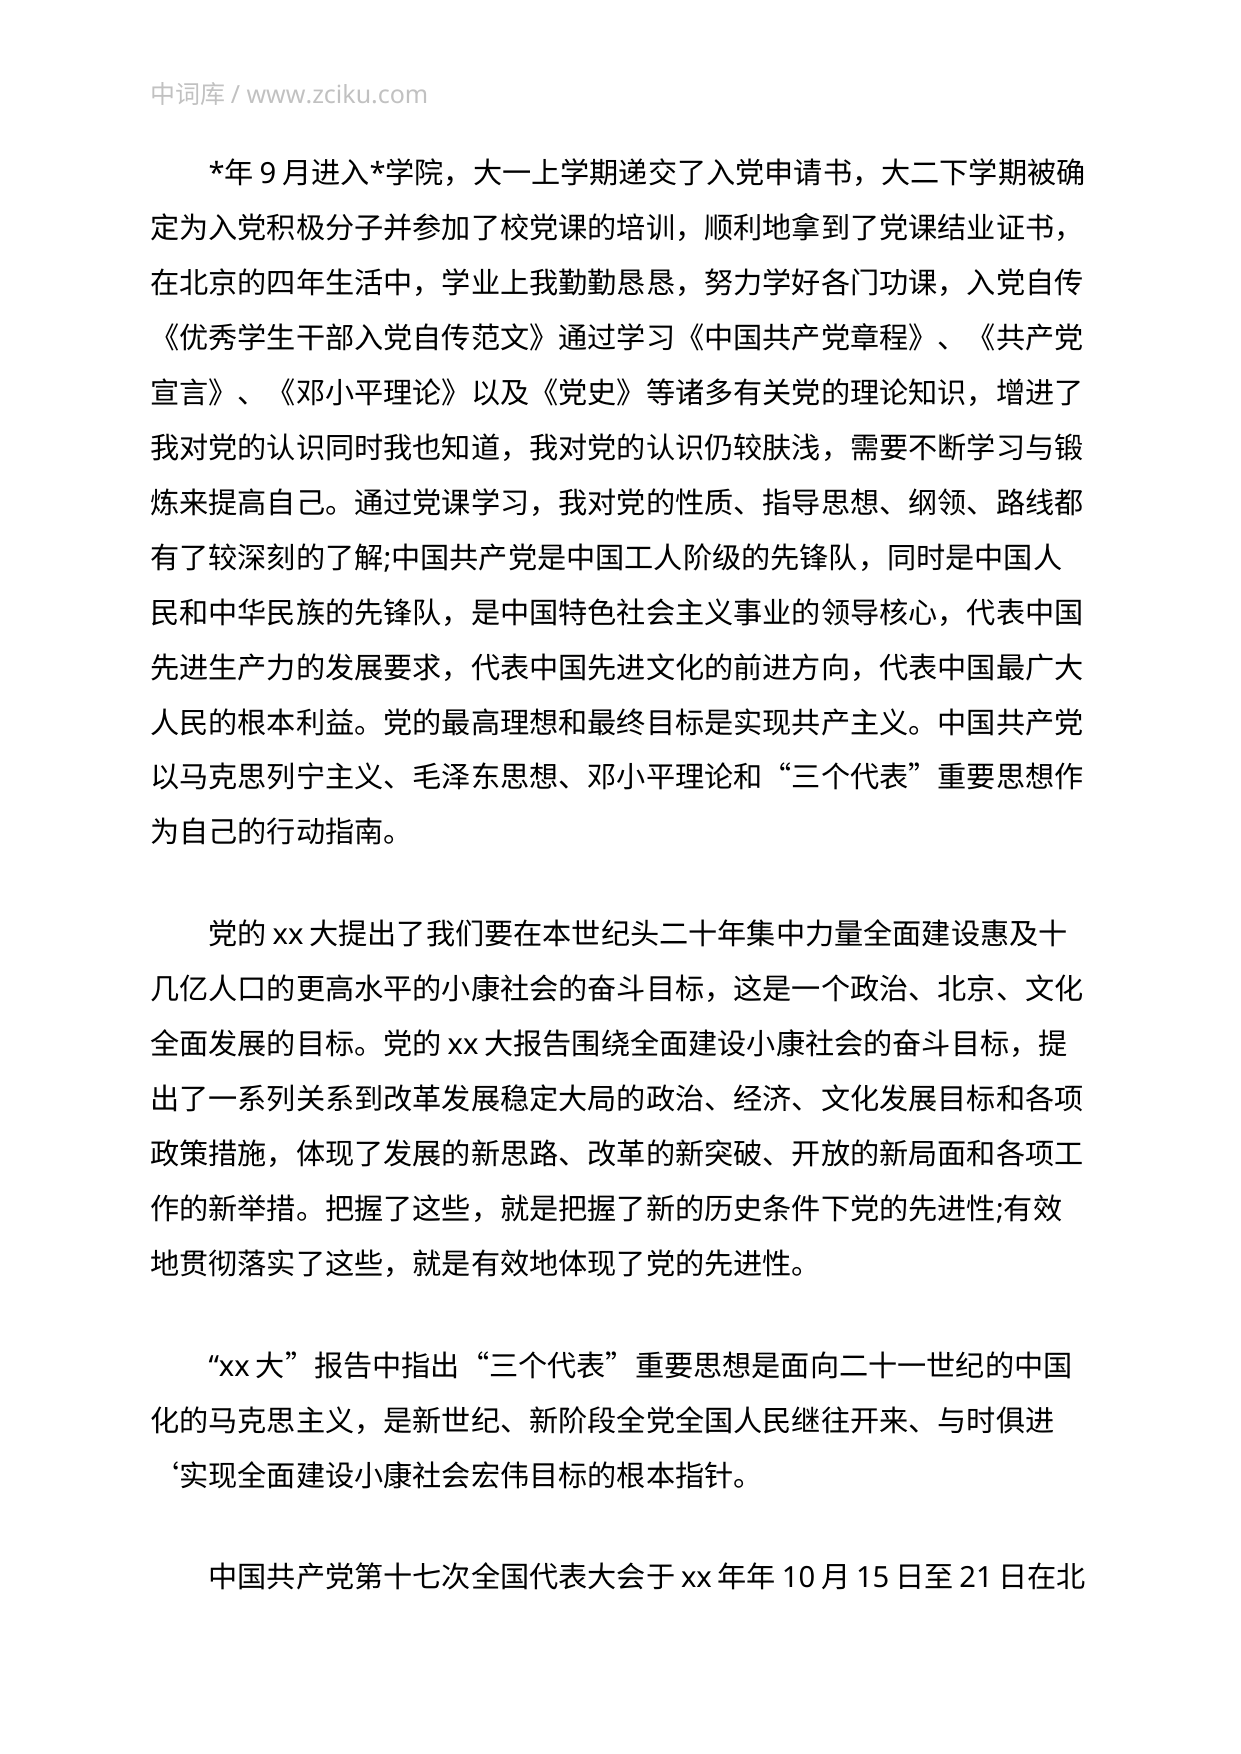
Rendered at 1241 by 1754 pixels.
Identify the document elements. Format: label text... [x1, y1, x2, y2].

text 党的xx大提出了我们要在本世纪头二十年集中力量全面建设惠及十几亿人口的更高水平的小康社会的奋斗目标，这是一个政治、北京、文化全面发展的目标。党的xx大报告围绕全面建设小康社会的奋斗目标，提出了一系列关系到改革发展稳定大局的政治、经济、文化发展目标和各项政策措施，体现了发展的新思路、改革的新突破、开放的新局面和各项工作的新举措。把握了这些，就是把握了新的历史条件下党的先进性;有效地贯彻落实了这些，就是有效地体现了党的先进性。 [150, 911, 1090, 1283]
text *年9月进入*学院，大一上学期递交了入党申请书，大二下学期被确定为入党积极分子并参加了校党课的培训，顺利地拿到了党课结业证书，在北京的四年生活中，学业上我勤勤恳恳，努力学好各门功课，入党自传《优秀学生干部入党自传范文》通过学习《中国共产党章程》、《共产党宣言》、《邓小平理论》以及《党史》等诸多有关党的理论知识，增进了我对党的认识同时我也知道，我对党的认识仍较肤浅，需要不断学习与锻炼来提高自己。通过党课学习，我对党的性质、指导思想、纲领、路线都有了较深刻的了解;中国共产党是中国工人阶级的先锋队，同时是中国人民和中华民族的先锋队，是中国特色社会主义事业的领导核心，代表中国先进生产力的发展要求，代表中国先进文化的前进方向，代表中国最广大人民的根本利益。党的最高理想和最终目标是实现共产主义。中国共产党以马克思列宁主义、毛泽东思想、邓小平理论和“三个代表”重要思想作为自己的行动指南。 [150, 150, 1090, 851]
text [150, 1554, 1090, 1596]
text “xx大”报告中指出“三个代表”重要思想是面向二十一世纪的中国化的马克思主义，是新世纪、新阶段全党全国人民继往开来、与时俱进‘实现全面建设小康社会宏伟目标的根本指针。 [150, 1342, 1090, 1494]
